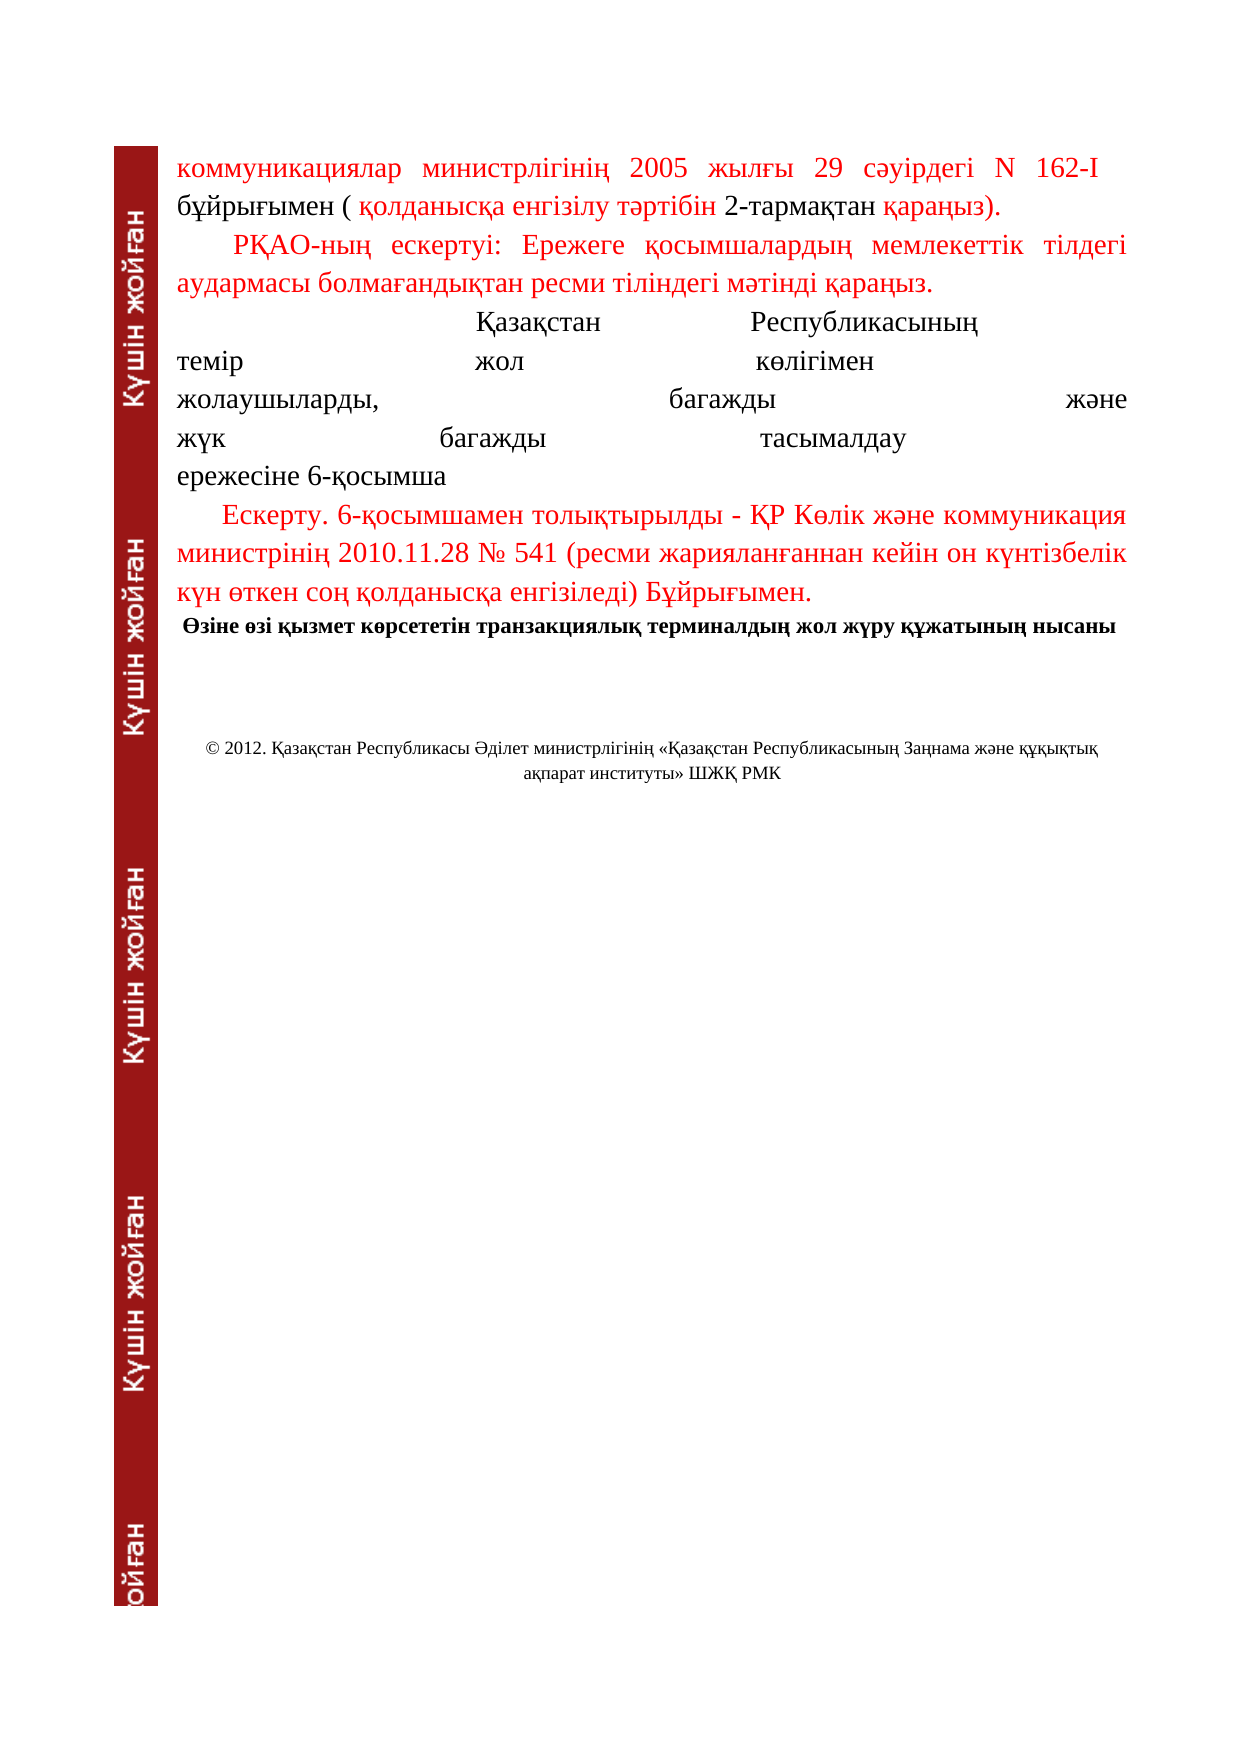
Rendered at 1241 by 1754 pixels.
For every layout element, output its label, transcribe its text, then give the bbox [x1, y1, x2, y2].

picture [114, 146, 158, 150]
picture [114, 299, 158, 304]
text Өзіне өзі қызмет көрсететін транзакциялық терминалдың жол жүру құжатының нысаны [112, 612, 1128, 639]
picture [114, 607, 158, 612]
picture [114, 784, 158, 1606]
picture [114, 492, 158, 497]
picture [114, 222, 158, 227]
text © 2012. Қазақстан Республикасы Әділет министрлігінің «Қазақстан Республикасының Заңнама және құқықтық ақпарат институты» ШЖҚ РМК [112, 737, 1128, 784]
picture [114, 639, 158, 737]
text Ескерту. 6-қосымшамен толықтырылды - ҚР Көлік және коммуникация министрінің 2010.11.28 № 541 (ресми жарияланғаннан кейін он күнтізбелік күн өткен соң қолданысқа енгізіледі) Бұйрығымен. [112, 497, 1128, 607]
text Қазақстан Республикасының темір жол көлігімен жолаушыларды, багажды және жүк багажды тасымалдау ережесіне 6-қосымша [112, 304, 1128, 492]
text РҚАО-ның ескертуі: Ережеге қосымшалардың мемлекеттік тілдегі аудармасы болмағандықтан ресми тіліндегі мәтінді қараңыз. [112, 227, 1128, 299]
